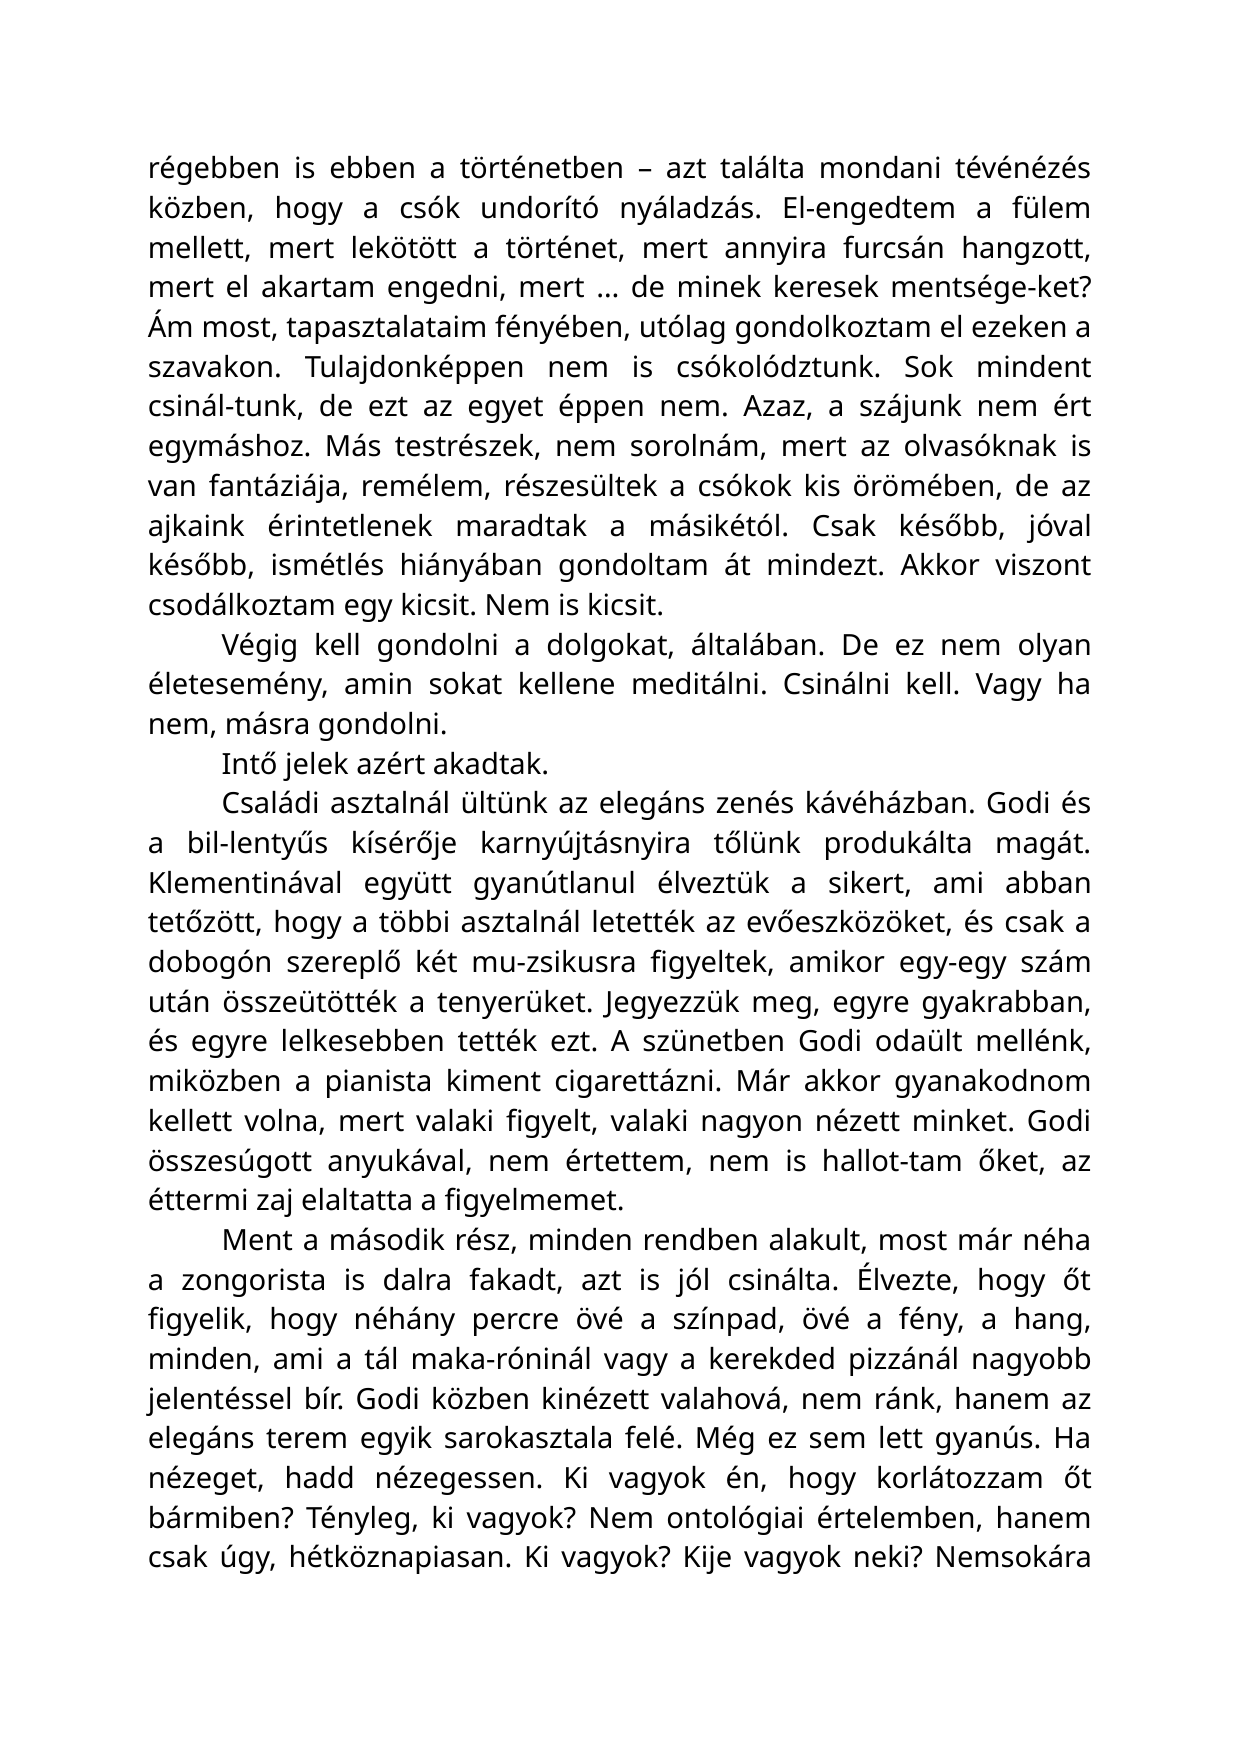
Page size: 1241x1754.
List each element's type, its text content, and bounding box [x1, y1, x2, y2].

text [148, 1219, 1093, 1576]
text Végig kell gondolni a dolgokat, általában. De ez nem olyan életesemény, amin sokat kellene meditálni. Csinálni kell. Vagy ha nem, másra gondolni. [148, 624, 1093, 743]
text Családi asztalnál ültünk az elegáns zenés kávéházban. Godi és a bil-lentyűs kísérője karnyújtásnyira tőlünk produkálta magát. Klementinával együtt gyanútlanul élveztük a sikert, ami abban tetőzött, hogy a többi asztalnál letették az evőeszközöket, és csak a dobogón szereplő két mu-zsikusra figyeltek, amikor egy-egy szám után összeütötték a tenyerüket. Jegyezzük meg, egyre gyakrabban, és egyre lelkesebben tették ezt. A szünetben Godi odaült mellénk, miközben a pianista kiment cigarettázni. Már akkor gyanakodnom kellett volna, mert valaki figyelt, valaki nagyon nézett minket. Godi összesúgott anyukával, nem értettem, nem is hallot-tam őket, az éttermi zaj elaltatta a figyelmemet. [148, 783, 1093, 1219]
text Intő jelek azért akadtak. [148, 743, 1093, 783]
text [148, 148, 1093, 624]
